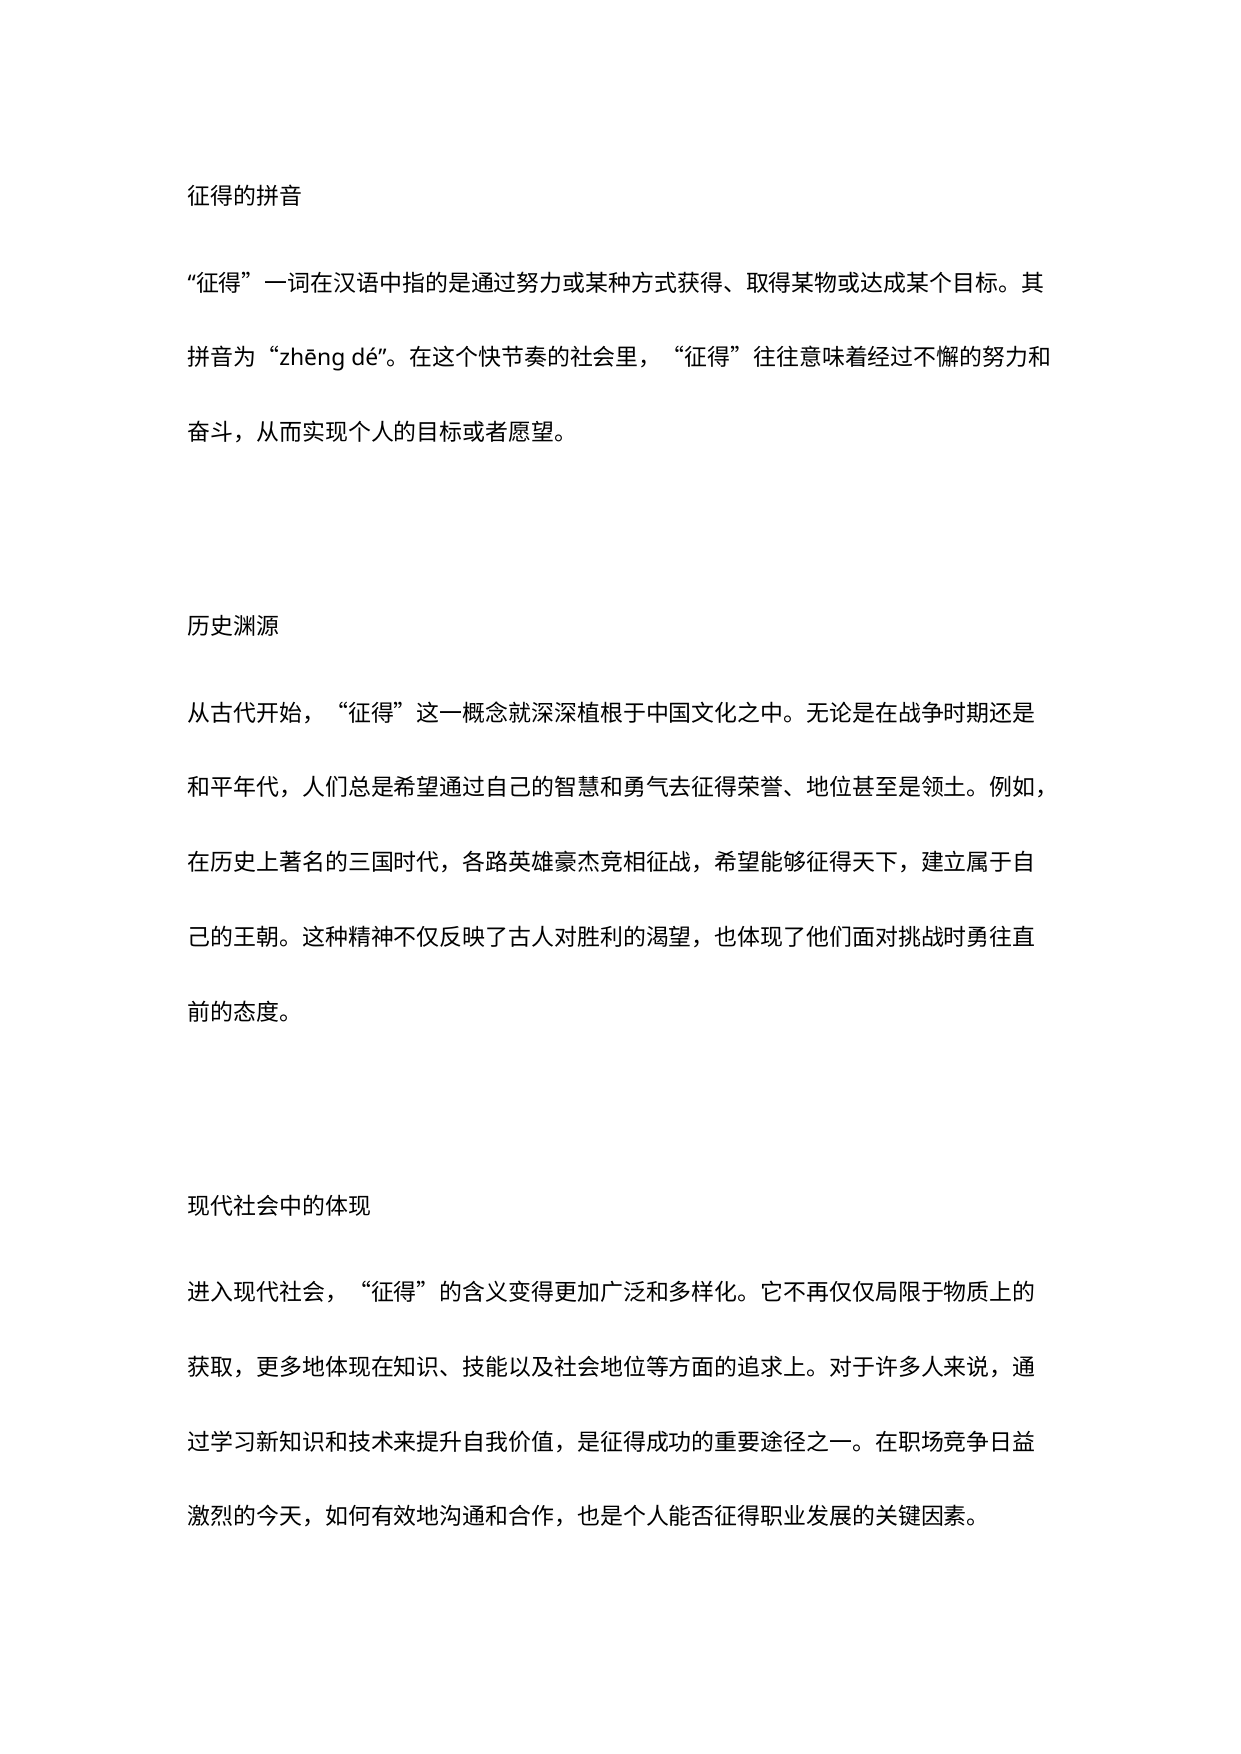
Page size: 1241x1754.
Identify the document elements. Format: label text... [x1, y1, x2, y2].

text 进入现代社会，“征得”的含义变得更加广泛和多样化。它不再仅仅局限于物质上的获取，更多地体现在知识、技能以及社会地位等方面的追求上。对于许多人来说，通过学习新知识和技术来提升自我价值，是征得成功的重要途径之一。在职场竞争日益激烈的今天，如何有效地沟通和合作，也是个人能否征得职业发展的关键因素。 [187, 1258, 1053, 1547]
text “征得”一词在汉语中指的是通过努力或某种方式获得、取得某物或达成某个目标。其拼音为“zhēng dé”。在这个快节奏的社会里，“征得”往往意味着经过不懈的努力和奋斗，从而实现个人的目标或者愿望。 [187, 248, 1053, 463]
text 从古代开始，“征得”这一概念就深深植根于中国文化之中。无论是在战争时期还是和平年代，人们总是希望通过自己的智慧和勇气去征得荣誉、地位甚至是领土。例如，在历史上著名的三国时代，各路英雄豪杰竞相征战，希望能够征得天下，建立属于自己的王朝。这种精神不仅反映了古人对胜利的渴望，也体现了他们面对挑战时勇往直前的态度。 [187, 679, 1053, 1042]
text 现代社会中的体现 [187, 1172, 1053, 1237]
text 历史渊源 [187, 592, 1053, 657]
text 征得的拼音 [187, 162, 1053, 227]
